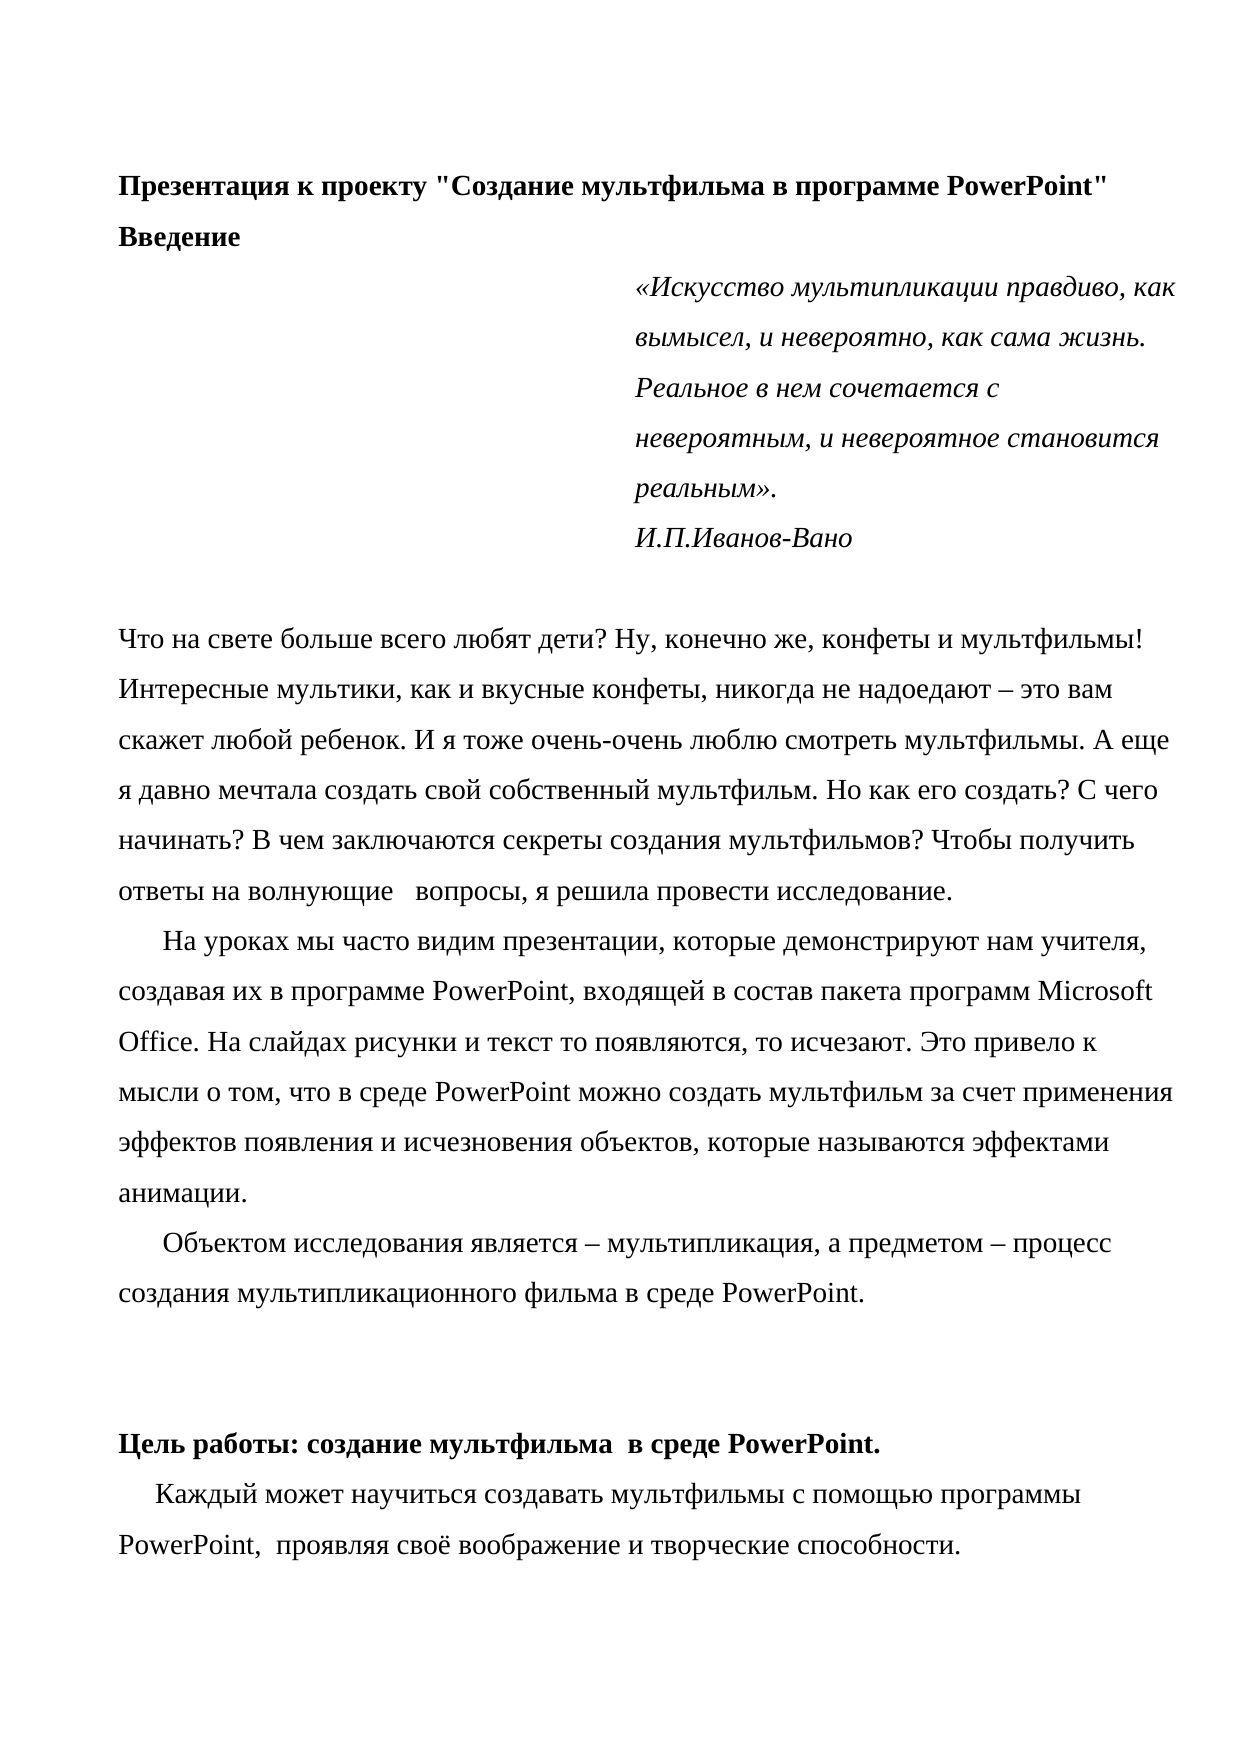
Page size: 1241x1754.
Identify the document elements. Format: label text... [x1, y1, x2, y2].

text Каждый может научиться создавать мультфильмы с помощью программы PowerPoint, проявляя своё воображение и творческие способности. [118, 1477, 1181, 1560]
text Объектом исследования является – мультипликация, а предметом – процесс создания мультипликационного фильма в среде PowerPoint. [118, 1225, 1181, 1309]
text И.П.Иванов-Вано [635, 521, 1181, 554]
text На уроках мы часто видим презентации, которые демонстрируют нам учителя, создавая их в программе PowerPoint, входящей в состав пакета программ Microsoft Office. На слайдах рисунки и текст то появляются, то исчезают. Это привело к мысли о том, что в среде PowerPoint можно создать мультфильм за счет применения эффектов появления и исчезновения объектов, которые называются эффектами анимации. [118, 923, 1181, 1208]
text Цель работы: создание мультфильма в среде PowerPoint. [118, 1426, 1181, 1460]
text Презентация к проекту "Создание мультфильма в программе PowerPoint" [118, 168, 1181, 202]
text «Искусство мультипликации правдиво, как вымысел, и невероятно, как сама жизнь. Реальное в нем сочетается с невероятным, и невероятное становится реальным». [635, 269, 1181, 504]
text Введение [118, 219, 1181, 252]
text Что на свете больше всего любят дети? Ну, конечно же, конфеты и мультфильмы! Интересные мультики, как и вкусные конфеты, никогда не надоедают – это вам скажет любой ребенок. И я тоже очень-очень люблю смотреть мультфильмы. А еще я давно мечтала создать свой собственный мультфильм. Но как его создать? С чего начинать? В чем заключаются секреты создания мультфильмов? Чтобы получить ответы на волнующие вопросы, я решила провести исследование. [118, 621, 1181, 906]
